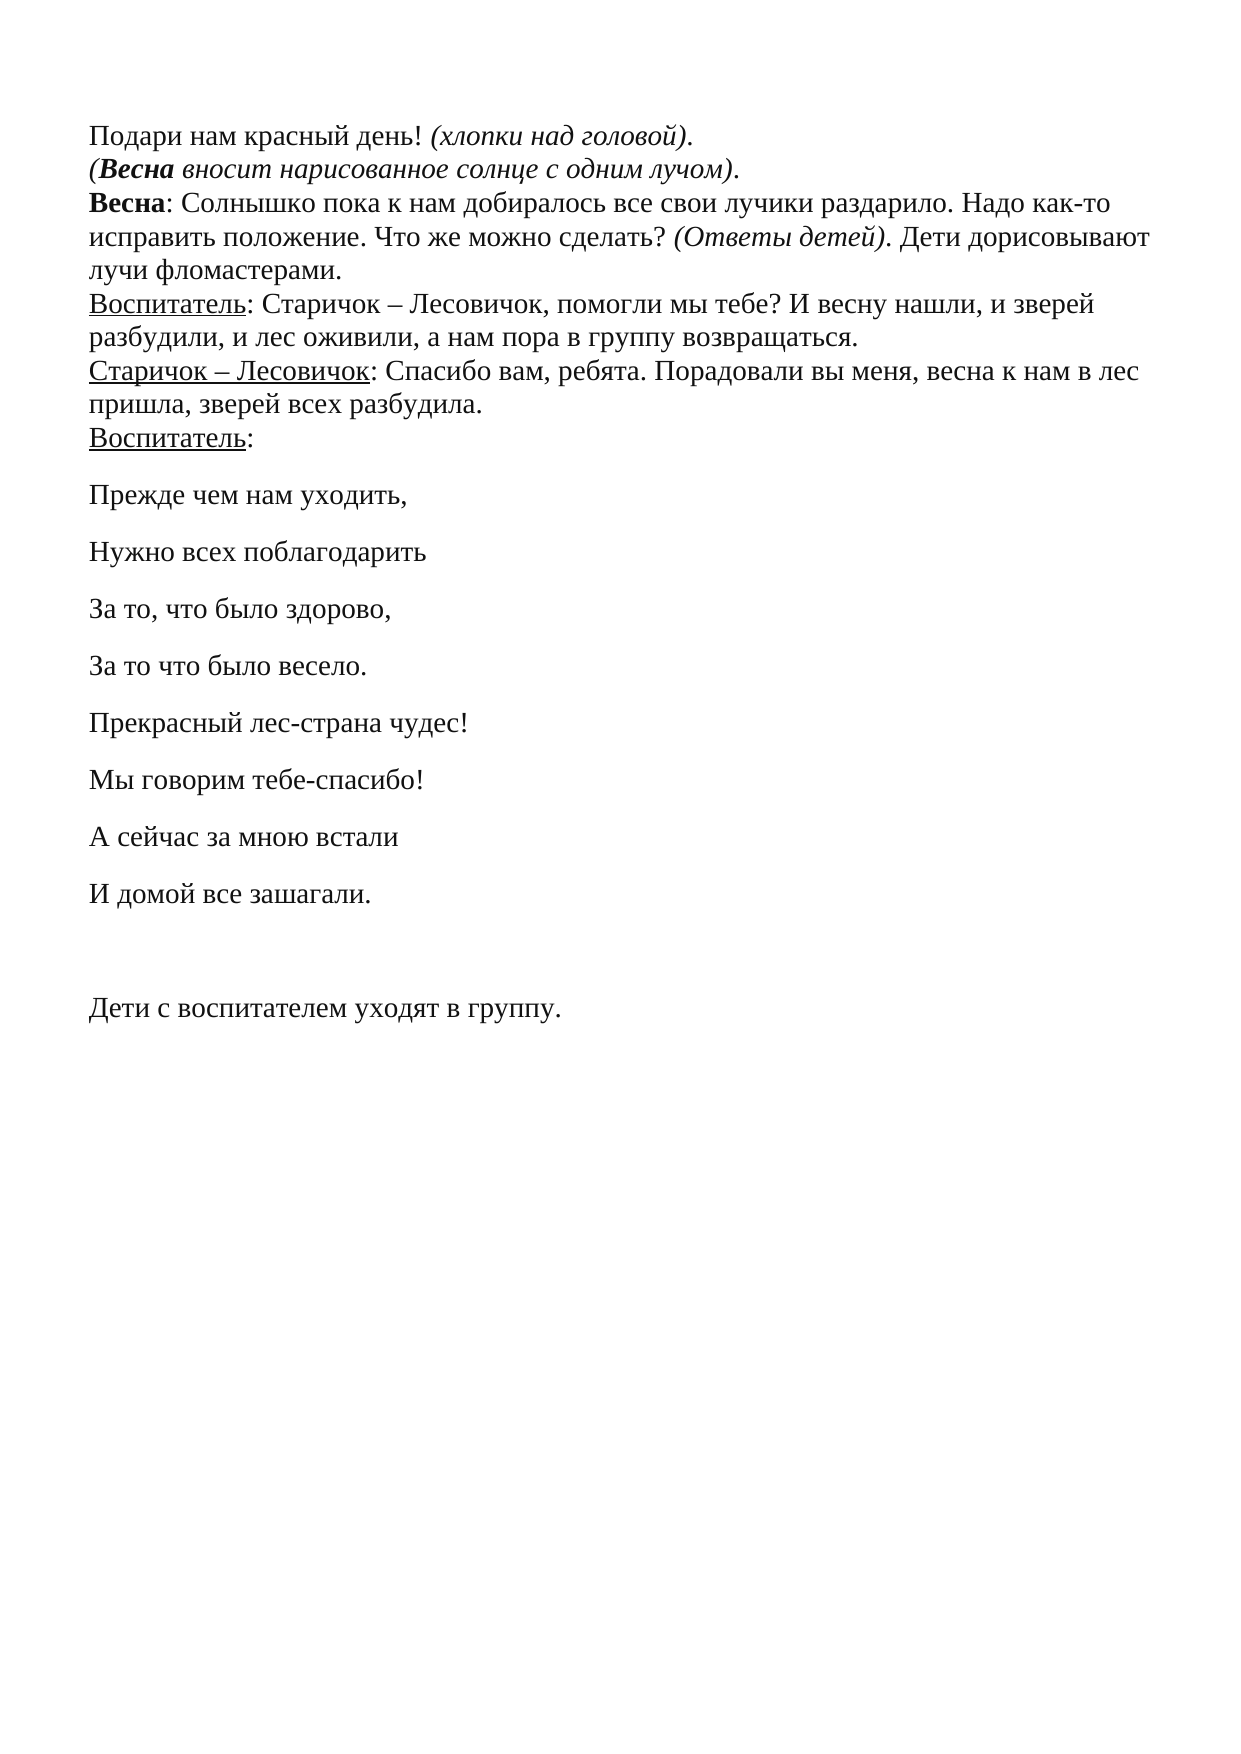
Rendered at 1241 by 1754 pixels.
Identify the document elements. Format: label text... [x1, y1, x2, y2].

text И домой все зашагали. [89, 876, 1152, 909]
text (Весна вносит нарисованное солнце с одним лучом). [89, 152, 1152, 185]
text Прежде чем нам уходить, [89, 477, 1152, 511]
text Мы говорим тебе-спасибо! [89, 762, 1152, 795]
text Старичок – Лесовичок: Спасибо вам, ребята. Порадовали вы меня, весна к нам в лес пришла, зверей всех разбудила. [89, 353, 1152, 420]
text А сейчас за мною встали [89, 819, 1152, 852]
text Воспитатель: Старичок – Лесовичок, помогли мы тебе? И весну нашли, и зверей разбудили, и лес оживили, а нам пора в группу возвращаться. [89, 286, 1152, 353]
text Прекрасный лес-страна чудес! [89, 705, 1152, 738]
text За то что было весело. [89, 648, 1152, 681]
text Нужно всех поблагодарить [89, 534, 1152, 567]
text За то, что было здорово, [89, 591, 1152, 624]
text Дети с воспитателем уходят в группу. [89, 990, 1152, 1023]
text Воспитатель: [89, 420, 1152, 453]
text Подари нам красный день! (хлопки над головой). [89, 118, 1152, 152]
text Весна: Солнышко пока к нам добиралось все свои лучики раздарило. Надо как-то исправить положение. Что же можно сделать? (Ответы детей). Дети дорисовывают лучи фломастерами. [89, 185, 1152, 286]
